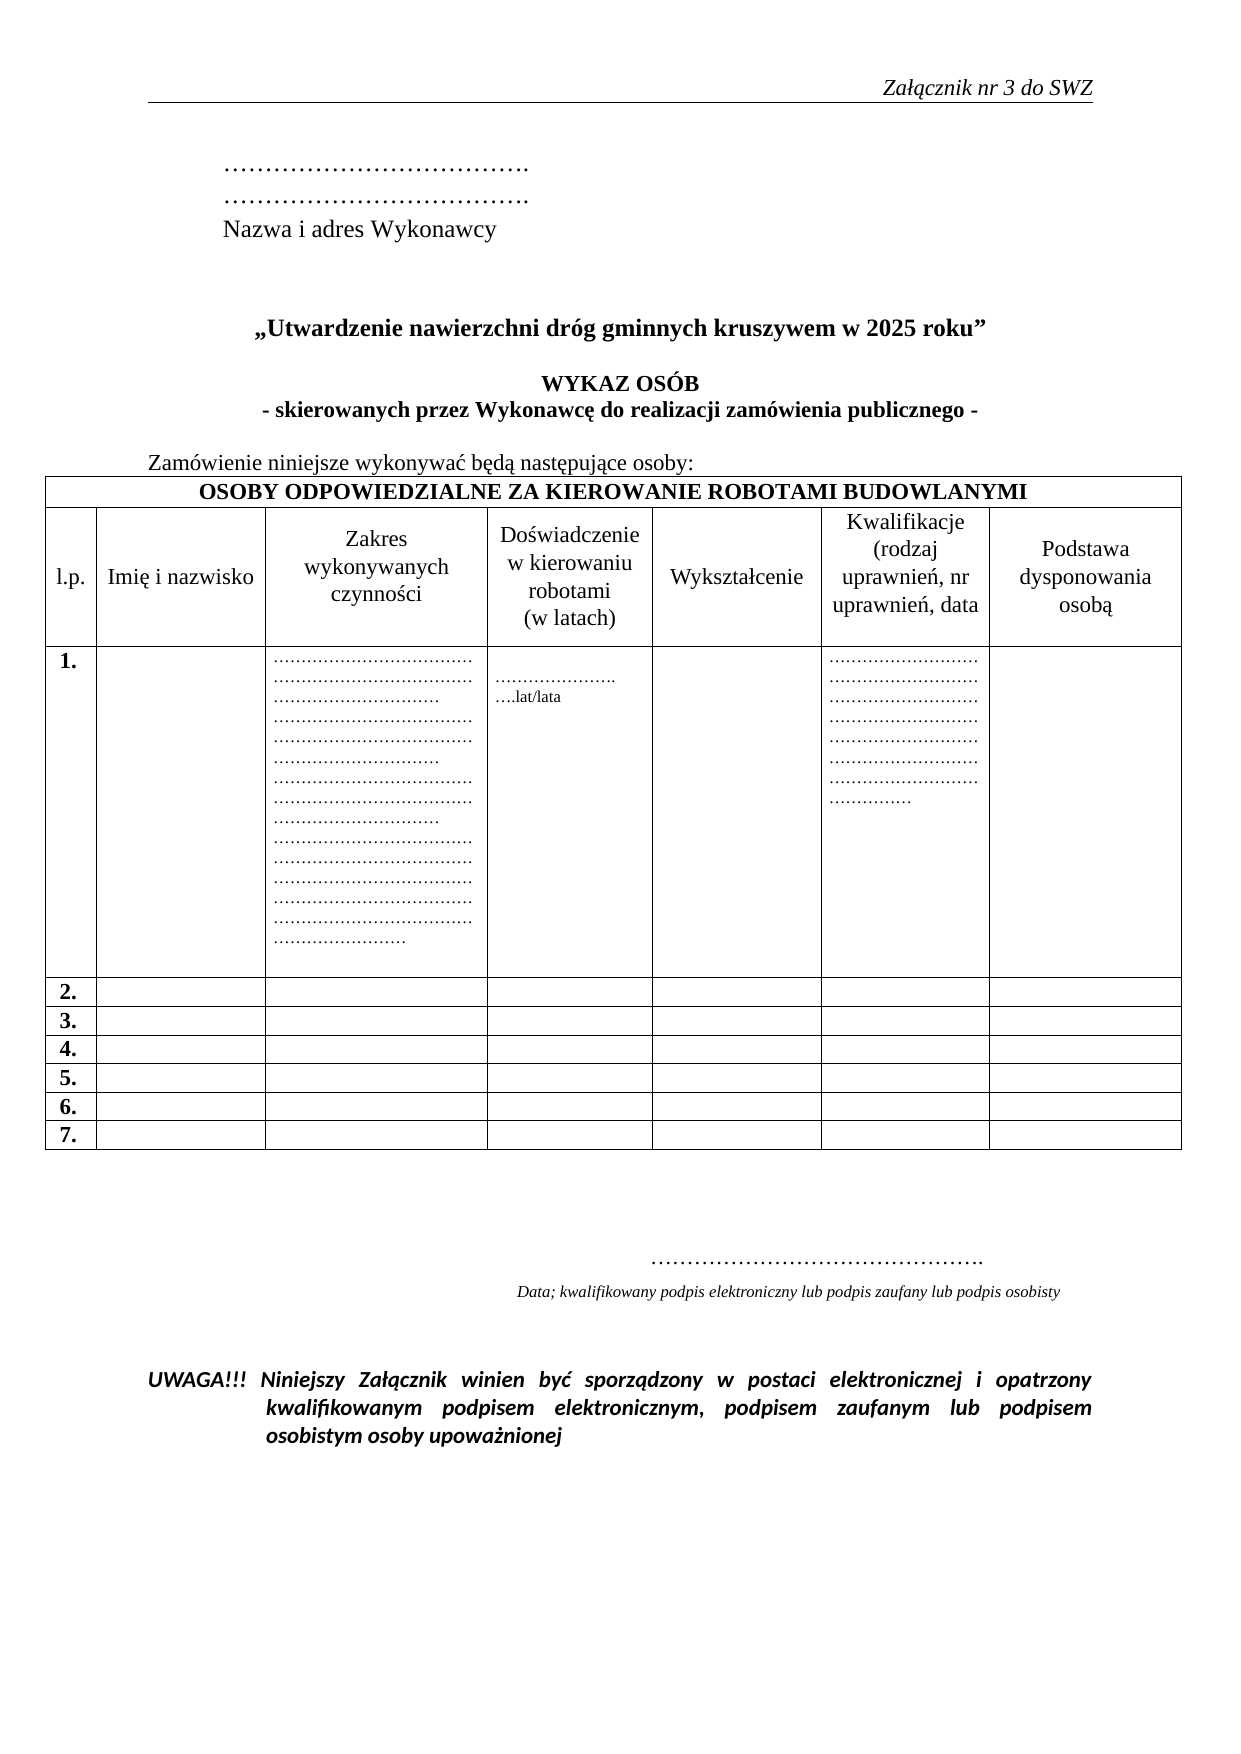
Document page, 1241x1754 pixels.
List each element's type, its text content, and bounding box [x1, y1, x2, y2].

table_cell [97, 1093, 265, 1120]
table_cell [266, 1007, 487, 1034]
table_cell 2. [46, 978, 96, 1006]
table_cell [266, 1064, 487, 1092]
table_cell [488, 1036, 652, 1063]
table_cell Wykształcenie [653, 508, 821, 646]
table_cell [990, 1093, 1181, 1120]
table_cell [97, 647, 265, 977]
text Zamówienie niniejsze wykonywać będą następujące osoby: [148, 449, 1093, 476]
text ………………………………………. [148, 1244, 1093, 1269]
table_cell [266, 1093, 487, 1120]
table_cell [822, 1064, 989, 1092]
table_cell 1. [46, 647, 96, 977]
table_cell [653, 1064, 821, 1092]
table_cell [653, 978, 821, 1006]
list Nazwa i adres Wykonawcy [223, 214, 1093, 242]
table_cell [266, 978, 487, 1006]
table_cell Doświadczenie w kierowaniu robotami (w latach) [488, 508, 652, 646]
table_cell [990, 647, 1181, 977]
table_cell [653, 647, 821, 977]
table_cell [990, 1121, 1181, 1149]
table_cell [653, 1036, 821, 1063]
table_cell [653, 1121, 821, 1149]
text „Utwardzenie nawierzchni dróg gminnych kruszywem w 2025 roku” [148, 313, 1093, 341]
table_cell l.p. [46, 508, 96, 646]
table_cell [488, 1064, 652, 1092]
table_cell 7. [46, 1121, 96, 1149]
table_cell Kwalifikacje (rodzaj uprawnień, nr uprawnień, data [822, 508, 989, 646]
list WYKAZ OSÓB [148, 370, 1093, 397]
table_cell [97, 1064, 265, 1092]
table_cell [822, 1036, 989, 1063]
table_cell [822, 1007, 989, 1034]
table_cell [990, 1007, 1181, 1034]
table_cell [653, 1007, 821, 1034]
table_cell [97, 1036, 265, 1063]
table_cell [488, 1121, 652, 1149]
table_cell Zakres wykonywanych czynności [266, 508, 487, 646]
table_cell …………………………………………………………………………………………………………………………………………………………………………………… [822, 647, 989, 977]
table_cell Podstawa dysponowania osobą [990, 508, 1181, 646]
table_cell [266, 1121, 487, 1149]
text Data; kwalifikowany podpis elektroniczny lub podpis zaufany lub podpis osobisty [148, 1282, 1093, 1301]
table_cell [822, 978, 989, 1006]
table_cell [488, 1007, 652, 1034]
table_cell [266, 1036, 487, 1063]
table_cell ………………….….lat/lata [488, 647, 652, 977]
table_cell 3. [46, 1007, 96, 1034]
text UWAGA!!! Niniejszy Załącznik winien być sporządzony w postaci elektronicznej i opatrzony kwalifikowanym podpisem elektronicznym, podpisem zaufanym lub podpisem osobistym osoby upoważnionej [148, 1365, 1093, 1449]
table_cell [990, 1064, 1181, 1092]
table_cell 4. [46, 1036, 96, 1063]
table_cell [488, 1093, 652, 1120]
table_cell ………………………………………………………………………………………… ………………………………………………………………………………………… ………………………………………………………………………………………… …………………………………………………………………………………………………………………………………………………………………………………… [266, 647, 487, 977]
table_cell 5. [46, 1064, 96, 1092]
table_cell [822, 1093, 989, 1120]
table_cell [97, 1121, 265, 1149]
table_cell [488, 978, 652, 1006]
text - skierowanych przez Wykonawcę do realizacji zamówienia publicznego - [148, 397, 1093, 423]
table_cell [97, 978, 265, 1006]
table_cell [653, 1093, 821, 1120]
table_cell [990, 1036, 1181, 1063]
table_cell [97, 1007, 265, 1034]
table_cell Imię i nazwisko [97, 508, 265, 646]
table_cell 6. [46, 1093, 96, 1120]
table_header OSOBY ODPOWIEDZIALNE ZA KIEROWANIE ROBOTAMI BUDOWLANYMI [46, 477, 1181, 507]
table_cell [822, 1121, 989, 1149]
table_cell [990, 978, 1181, 1006]
list ………………………………. [223, 181, 1093, 209]
list ………………………………. [223, 148, 1093, 176]
